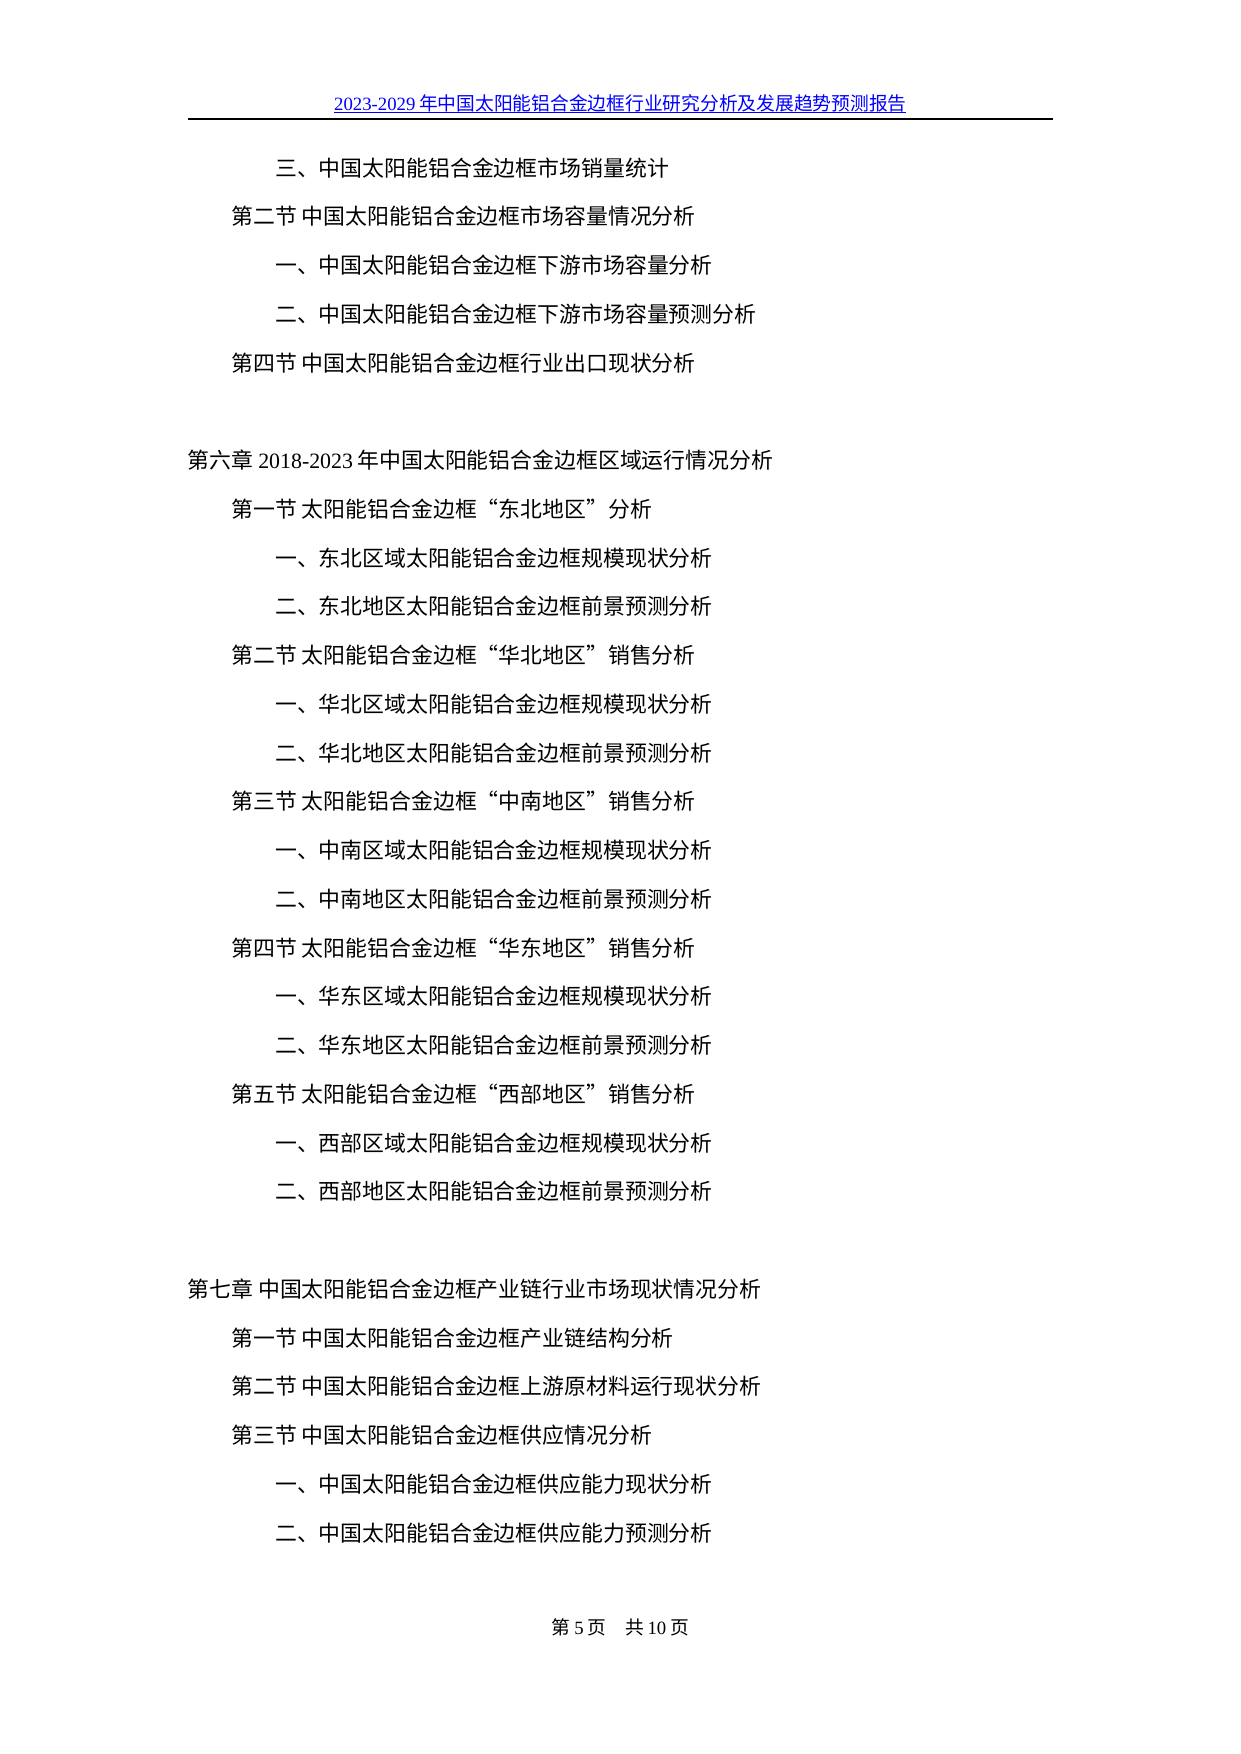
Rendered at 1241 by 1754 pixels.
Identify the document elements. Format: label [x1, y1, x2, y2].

text [187, 150, 1053, 1548]
